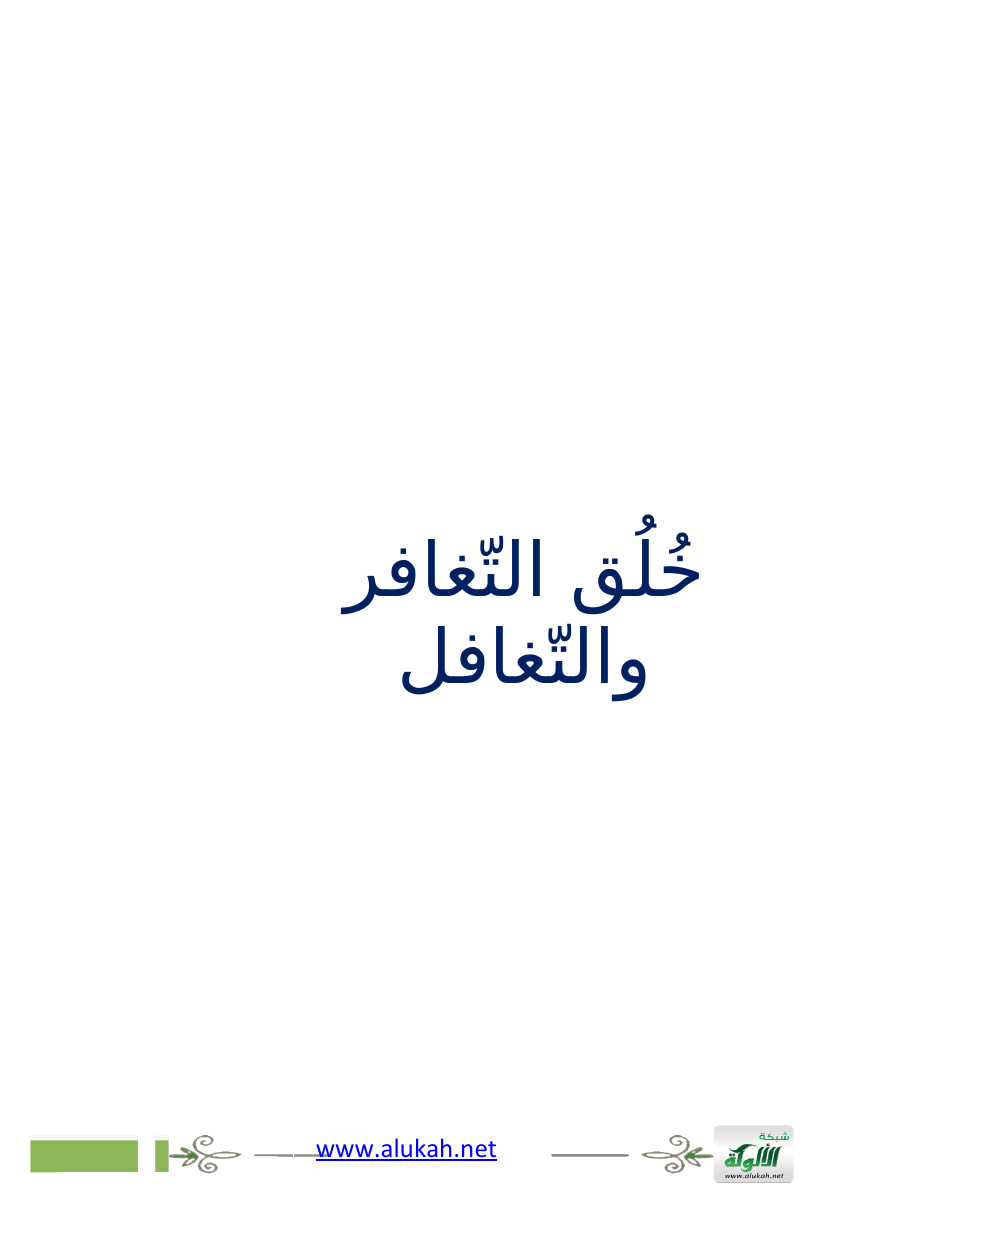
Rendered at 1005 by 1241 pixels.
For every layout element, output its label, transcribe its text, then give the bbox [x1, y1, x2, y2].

picture [30, 1123, 817, 1194]
text خُلُق التّغافر والتّغافل [251, 527, 797, 701]
picture [294, 1124, 511, 1178]
